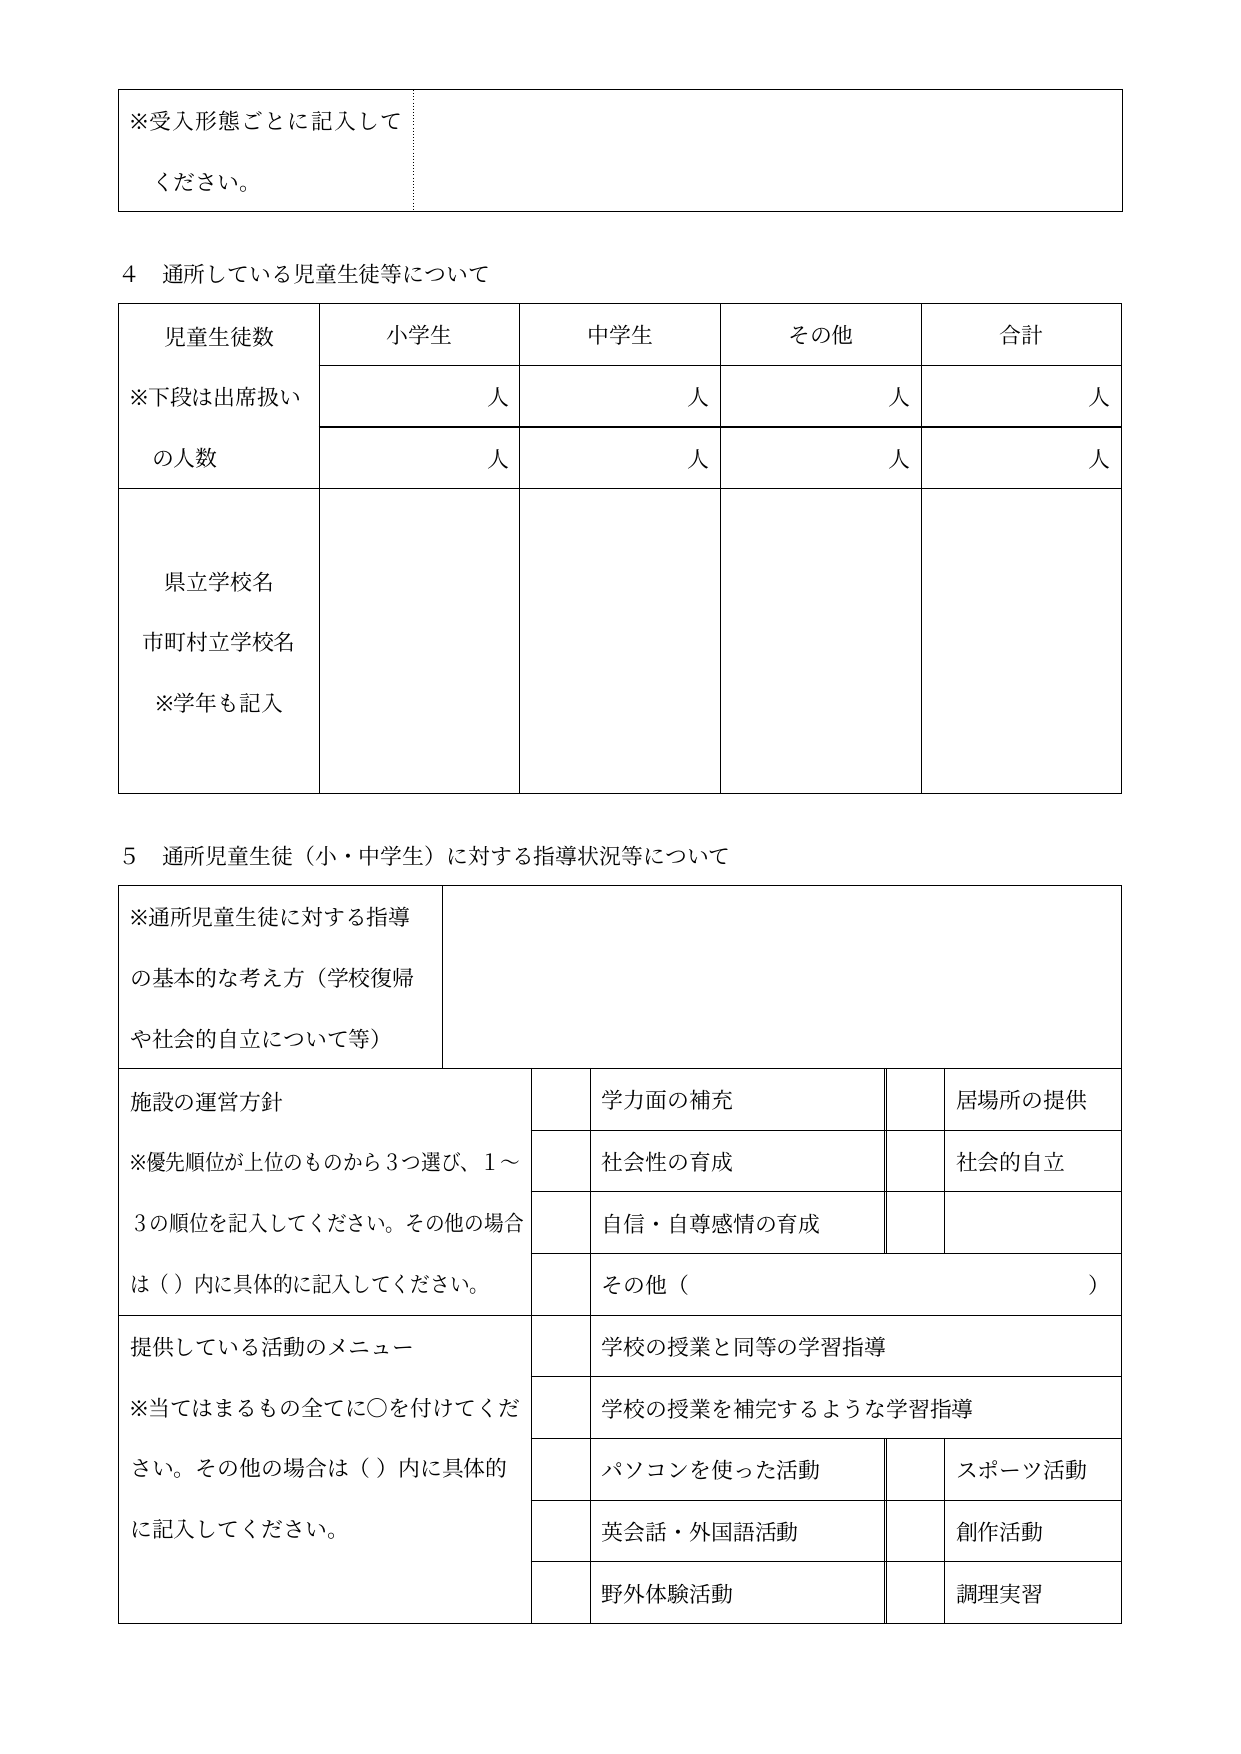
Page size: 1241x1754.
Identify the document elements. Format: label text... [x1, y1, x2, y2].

table_cell [532, 1316, 590, 1376]
table_cell [887, 1439, 944, 1499]
text ５ 通所児童生徒（小・中学生）に対する指導状況等について [118, 824, 1122, 885]
table_cell [532, 1439, 590, 1499]
table_cell [945, 1192, 1121, 1253]
table_cell 調理実習 [945, 1562, 1121, 1623]
table_cell 学校の授業を補完するような学習指導 [591, 1377, 1121, 1438]
table_cell 提供している活動のメニュー ※当てはまるもの全てに○を付けてください。その他の場合は（ ）内に具体的に記入してください。 [119, 1316, 531, 1623]
table_cell [922, 489, 1121, 793]
table_cell 学校の授業と同等の学習指導 [591, 1316, 1121, 1376]
table_cell 人 [721, 428, 921, 488]
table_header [119, 90, 413, 211]
table_cell [320, 489, 519, 793]
table_header [414, 90, 1122, 211]
table_cell その他（ ） [591, 1254, 1121, 1314]
table_cell スポーツ活動 [945, 1439, 1121, 1499]
table_header 児童生徒数 ※下段は出席扱いの人数 [119, 304, 319, 488]
table_header [443, 886, 1121, 1068]
table_cell [887, 1501, 944, 1561]
table_cell 創作活動 [945, 1501, 1121, 1561]
table_cell 居場所の提供 [945, 1069, 1121, 1129]
table_cell 施設の運営方針 ※優先順位が上位のものから３つ選び、１～３の順位を記入してください。その他の場合は（ ）内に具体的に記入してください。 [119, 1069, 531, 1314]
text ４ 通所している児童生徒等について [118, 242, 1122, 303]
table_cell 人 [922, 428, 1121, 488]
table_cell [532, 1254, 590, 1314]
table_cell 野外体験活動 [591, 1562, 884, 1623]
table_cell 県立学校名 市町村立学校名 ※学年も記入 [119, 489, 319, 793]
table_cell 人 [721, 366, 921, 426]
table_header その他 [721, 304, 921, 365]
table_cell 社会性の育成 [591, 1131, 884, 1191]
table_cell [520, 489, 720, 793]
table_cell 人 [520, 428, 720, 488]
table_cell [532, 1131, 590, 1191]
table_cell [532, 1501, 590, 1561]
table_cell [532, 1069, 590, 1129]
table_cell 人 [520, 366, 720, 426]
table_cell 人 [320, 428, 519, 488]
table_cell [887, 1192, 944, 1253]
table_cell 学力面の補充 [591, 1069, 884, 1129]
table_header 合計 [922, 304, 1121, 365]
table_header 小学生 [320, 304, 519, 365]
table_cell パソコンを使った活動 [591, 1439, 884, 1499]
table_cell [532, 1562, 590, 1623]
table_cell [887, 1562, 944, 1623]
table_header 中学生 [520, 304, 720, 365]
table_cell [532, 1192, 590, 1253]
table_cell [721, 489, 921, 793]
table_cell 社会的自立 [945, 1131, 1121, 1191]
table_cell 自信・自尊感情の育成 [591, 1192, 884, 1253]
table_cell 英会話・外国語活動 [591, 1501, 884, 1561]
table_cell [887, 1069, 944, 1129]
table_cell 人 [922, 366, 1121, 426]
table_header ※通所児童生徒に対する指導の基本的な考え方（学校復帰や社会的自立について等） [119, 886, 442, 1068]
table_cell [532, 1377, 590, 1438]
table_cell [887, 1131, 944, 1191]
table_cell 人 [320, 366, 519, 426]
